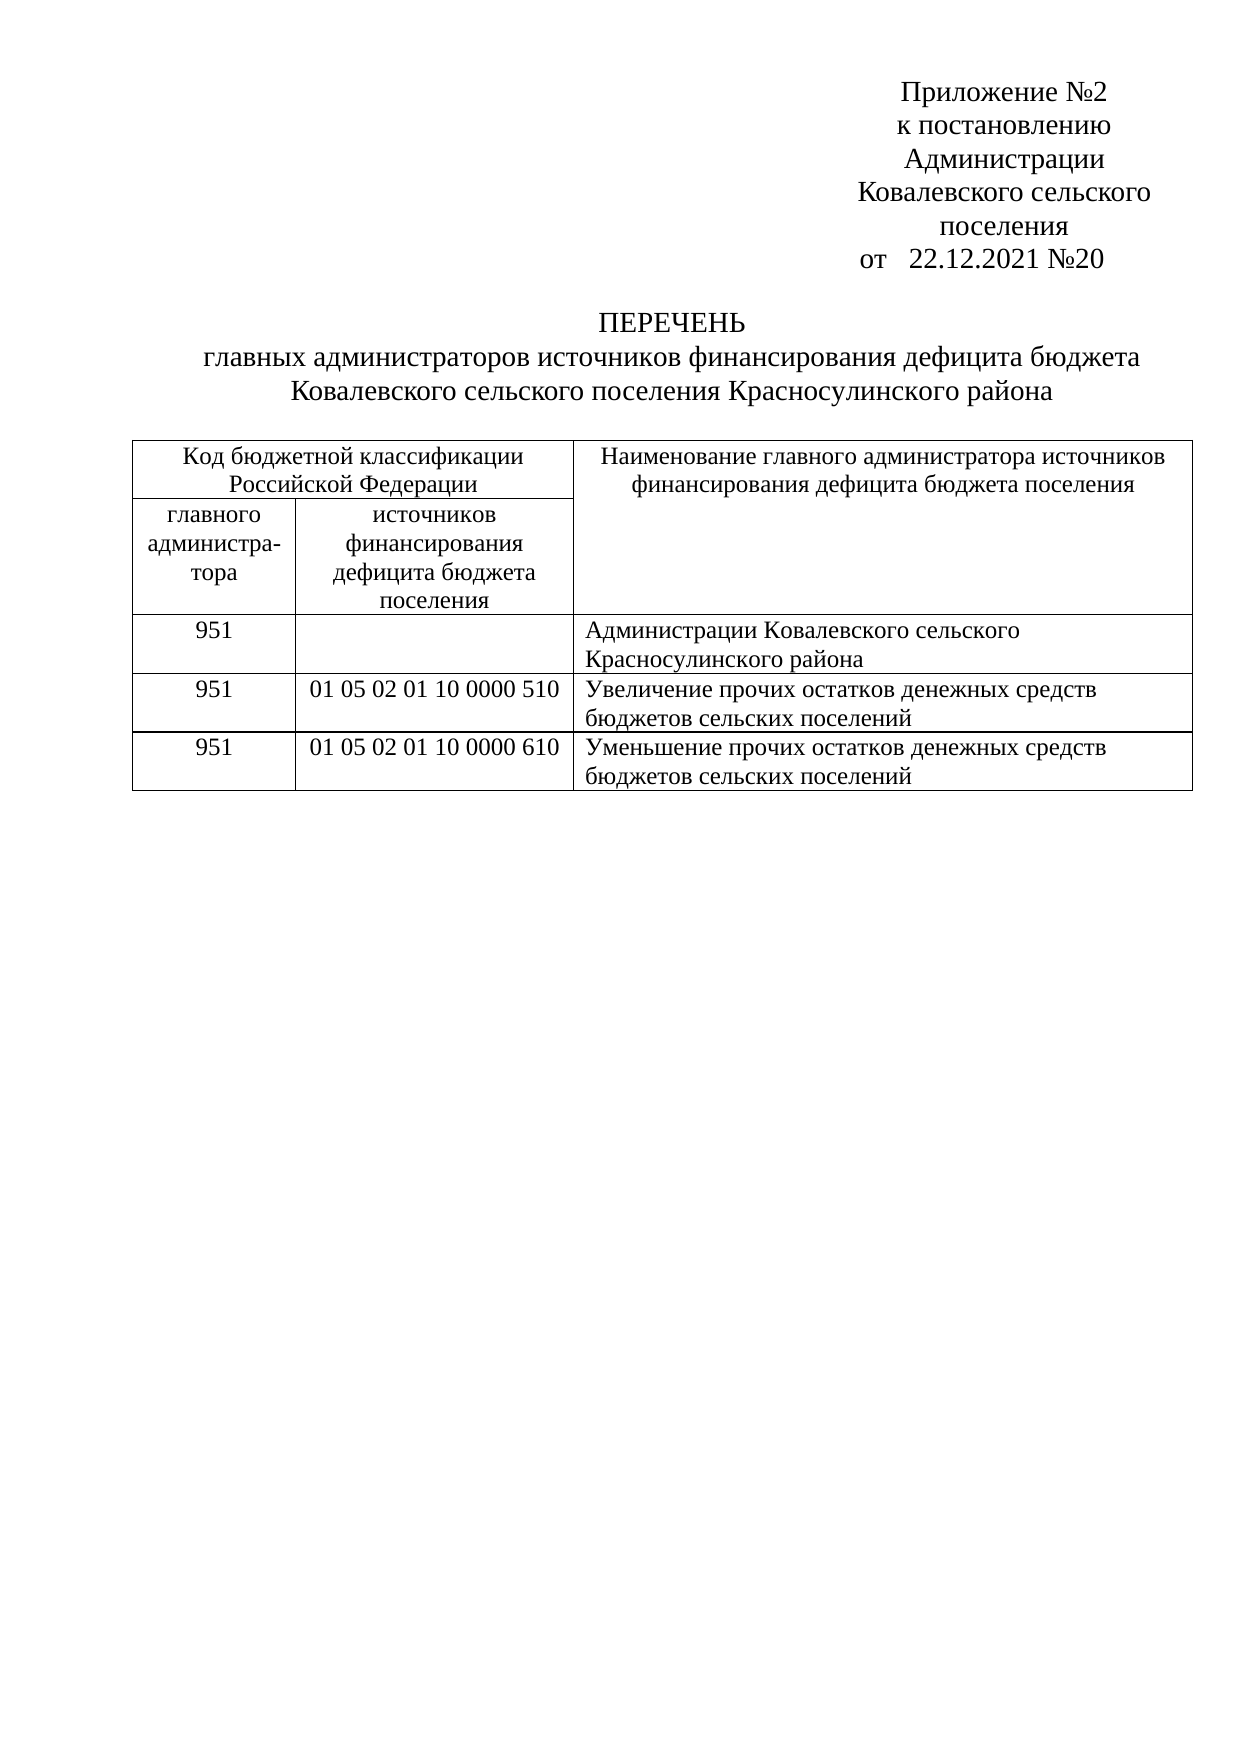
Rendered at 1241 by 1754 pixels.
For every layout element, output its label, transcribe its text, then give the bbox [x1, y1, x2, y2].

table_cell [296, 615, 573, 673]
text Приложение №2 [827, 74, 1181, 107]
table_cell Уменьшение прочих остатков денежных средств бюджетов сельских поселений [574, 733, 1192, 790]
text к постановлению [827, 107, 1181, 141]
text от 22.12.2021 №20 [177, 242, 1181, 275]
table_cell 951 [133, 615, 295, 673]
table_cell Увеличение прочих остатков денежных средств бюджетов сельских поселений [574, 674, 1192, 731]
text Ковалевского сельского поселения [827, 174, 1181, 242]
text главных администраторов источников финансирования дефицита бюджета Ковалевского сельского поселения Красносулинского района [162, 339, 1181, 406]
table_header Код бюджетной классификации Российской Федерации [133, 441, 573, 498]
text Администрации [827, 141, 1181, 174]
table_cell 951 [133, 733, 295, 790]
table_cell 01 05 02 01 10 0000 510 [296, 674, 573, 731]
table_cell главного администра-тора [133, 499, 295, 614]
table_cell Администрации Ковалевского сельского Красносулинского района [574, 615, 1192, 673]
table_cell 01 05 02 01 10 0000 610 [296, 733, 573, 790]
table_header Наименование главного администратора источников финансирования дефицита бюджета поселения [574, 441, 1192, 614]
table_cell источников финансирования дефицита бюджета поселения [296, 499, 573, 614]
table_cell 951 [133, 674, 295, 731]
text ПЕРЕЧЕНЬ [162, 306, 1181, 339]
